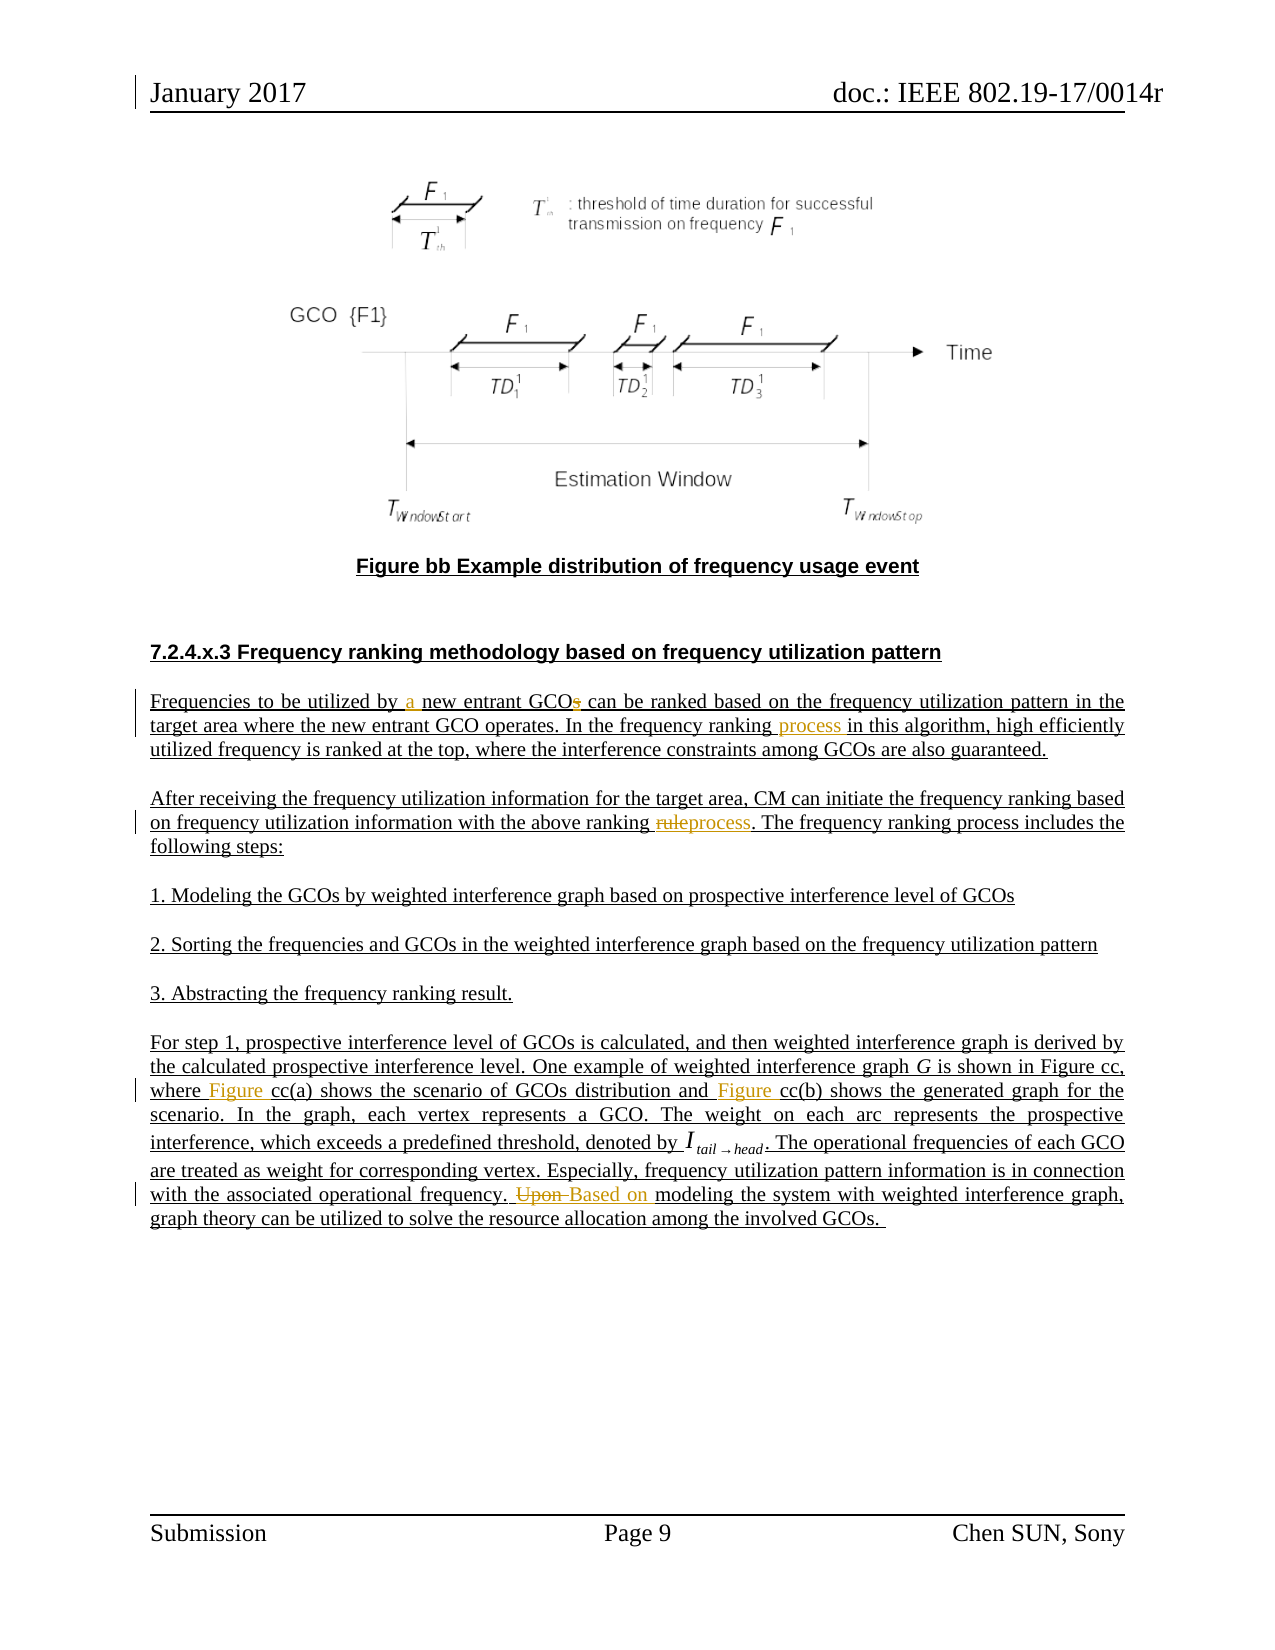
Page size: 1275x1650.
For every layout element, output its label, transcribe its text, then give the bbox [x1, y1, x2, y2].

text For step 1, prospective interference level of GCOs is calculated, and then weighted interference graph is derived by the calculated prospective interference level. One example of weighted interference graph G is shown in Figure cc, where cc(a) shows the scenario of GCOs distribution and cc(b) shows the generated graph for the scenario. In the graph, each vertex represents a GCO. The weight on each arc represents the prospective interference, which exceeds a predefined threshold, denoted by . The operational frequencies of each GCO are treated as weight for corresponding vertex. Especially, frequency utilization pattern information is in connection with the associated operational frequency. modeling the system with weighted interference graph, graph theory can be utilized to solve the resource allocation among the involved GCOs. [150, 1124, 1125, 1179]
text Frequencies to be utilized by new entrant GCO can be ranked based on the frequency utilization pattern in the target area where the new entrant GCO operates. In the frequency ranking in this algorithm, high efficiently utilized frequency is ranked at the top, where the interference constraints among GCOs are also guaranteed. [150, 735, 1125, 761]
text 2. Sorting the frequencies and GCOs in the weighted interference graph based on the frequency utilization pattern [150, 932, 1125, 956]
text 3. Abstracting the frequency ranking result. [150, 981, 1125, 1005]
text After receiving the frequency utilization information for the target area, CM can initiate the frequency ranking based on frequency utilization information with the above ranking . The frequency ranking process includes the following steps: [150, 832, 1125, 858]
text Figure bb Example distribution of frequency usage event [150, 554, 1125, 578]
subtitle 7.2.4.x.3 Frequency ranking methodology based on frequency utilization pattern [150, 640, 1125, 664]
text Frequencies to be utilized by new entrant GCO can be ranked based on the frequency utilization pattern in the target area where the new entrant GCO operates. In the frequency ranking in this algorithm, high efficiently utilized frequency is ranked at the top, where the interference constraints among GCOs are also guaranteed. [150, 711, 1125, 734]
text After receiving the frequency utilization information for the target area, CM can initiate the frequency ranking based on frequency utilization information with the above ranking . The frequency ranking process includes the following steps: [150, 786, 1125, 807]
text 1. Modeling the GCOs by weighted interference graph based on prospective interference level of GCOs [150, 883, 1125, 907]
text After receiving the frequency utilization information for the target area, CM can initiate the frequency ranking based on frequency utilization information with the above ranking . The frequency ranking process includes the following steps: [150, 808, 1125, 831]
